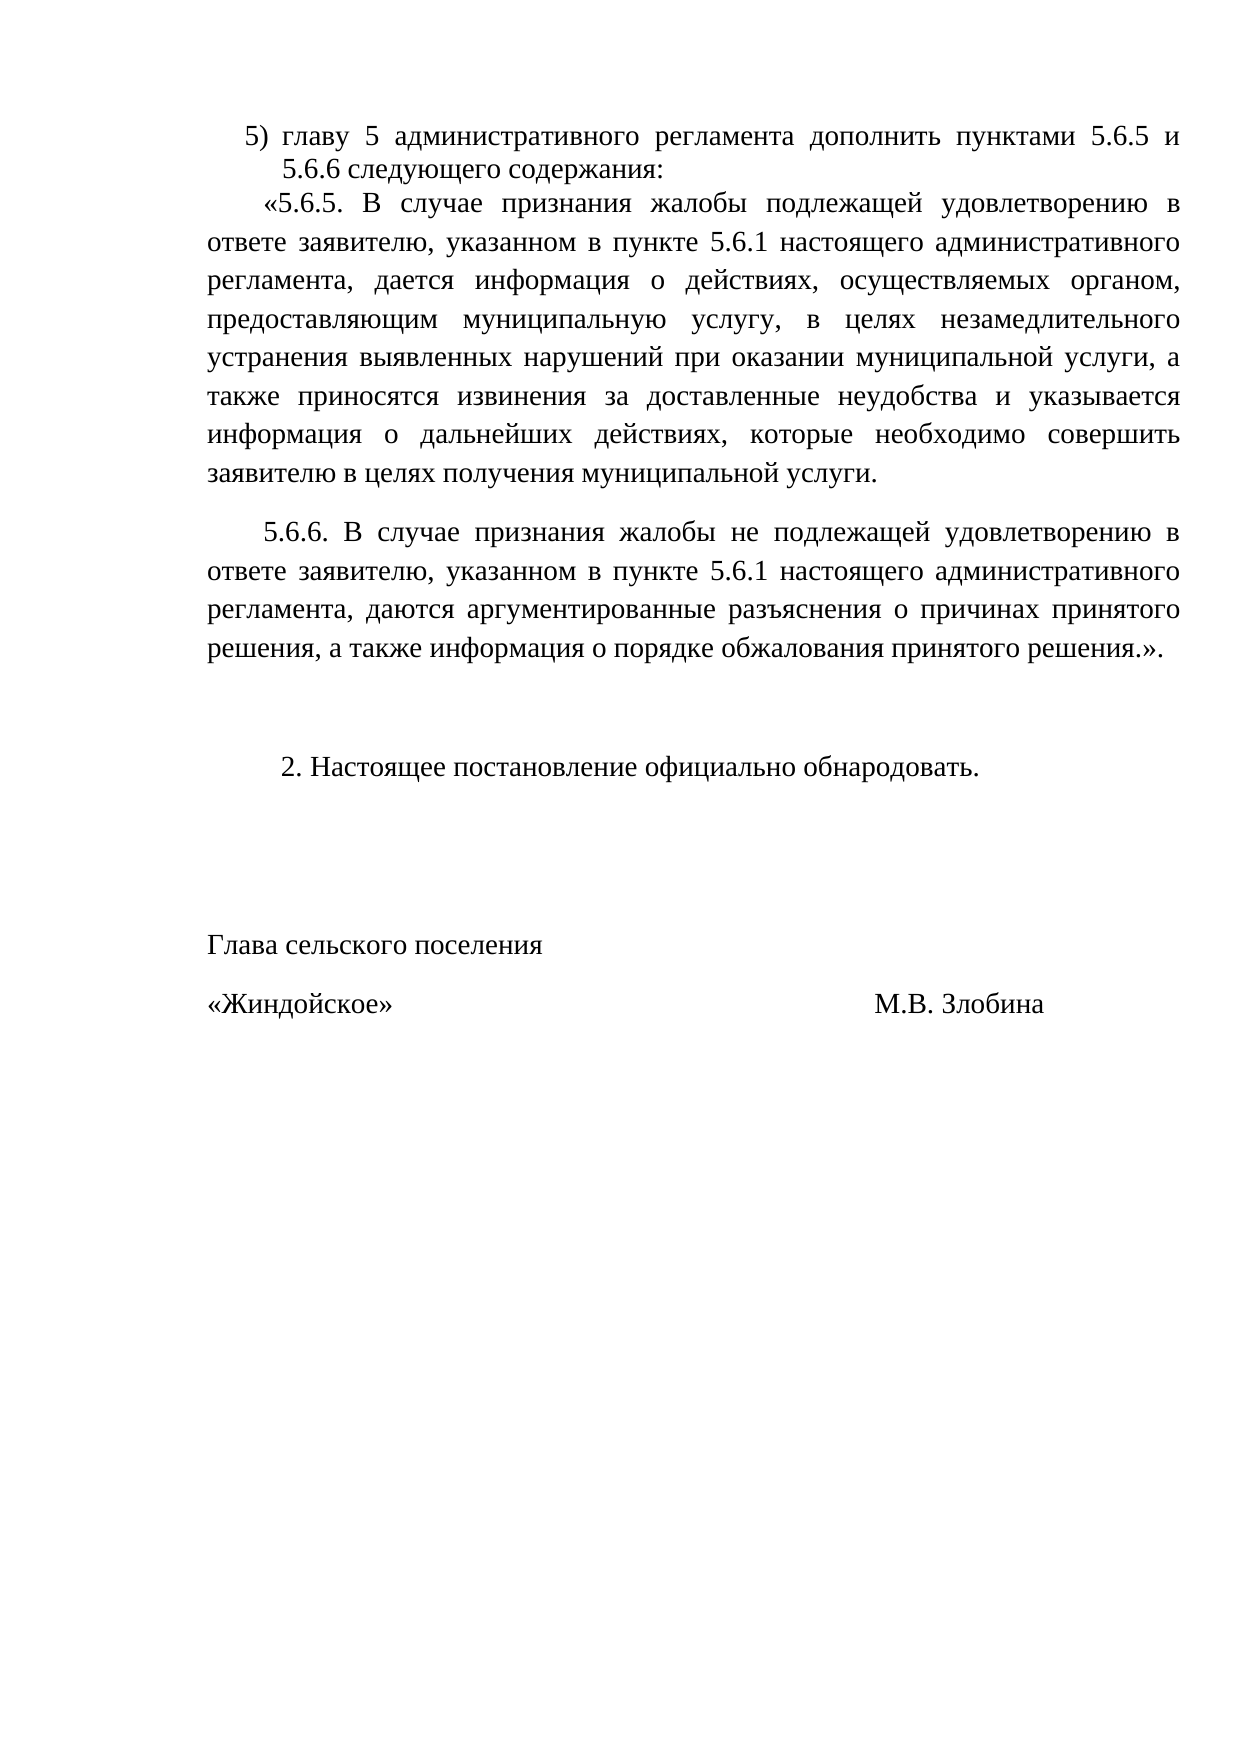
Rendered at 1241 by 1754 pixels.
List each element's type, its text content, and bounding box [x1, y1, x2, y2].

text 2. Настоящее постановление официально обнародовать. [207, 749, 1181, 782]
text Глава сельского поселения [207, 927, 1181, 960]
text «Жиндойское» М.В. Злобина [207, 986, 1181, 1020]
text 5.6.6. В случае признания жалобы не подлежащей удовлетворению в ответе заявителю, указанном в пункте 5.6.1 настоящего административного регламента, даются аргументированные разъяснения о причинах принятого решения, а также информация о порядке обжалования принятого решения.». [207, 514, 1181, 663]
text «5.6.5. В случае признания жалобы подлежащей удовлетворению в ответе заявителю, указанном в пункте 5.6.1 настоящего административного регламента, дается информация о действиях, осуществляемых органом, предоставляющим муниципальную услугу, в целях незамедлительного устранения выявленных нарушений при оказании муниципальной услуги, а также приносятся извинения за доставленные неудобства и указывается информация о дальнейших действиях, которые необходимо совершить заявителю в целях получения муниципальной услуги. [207, 185, 1181, 488]
list главу 5 административного регламента дополнить пунктами 5.6.5 и 5.6.6 следующего содержания: [244, 118, 1181, 185]
